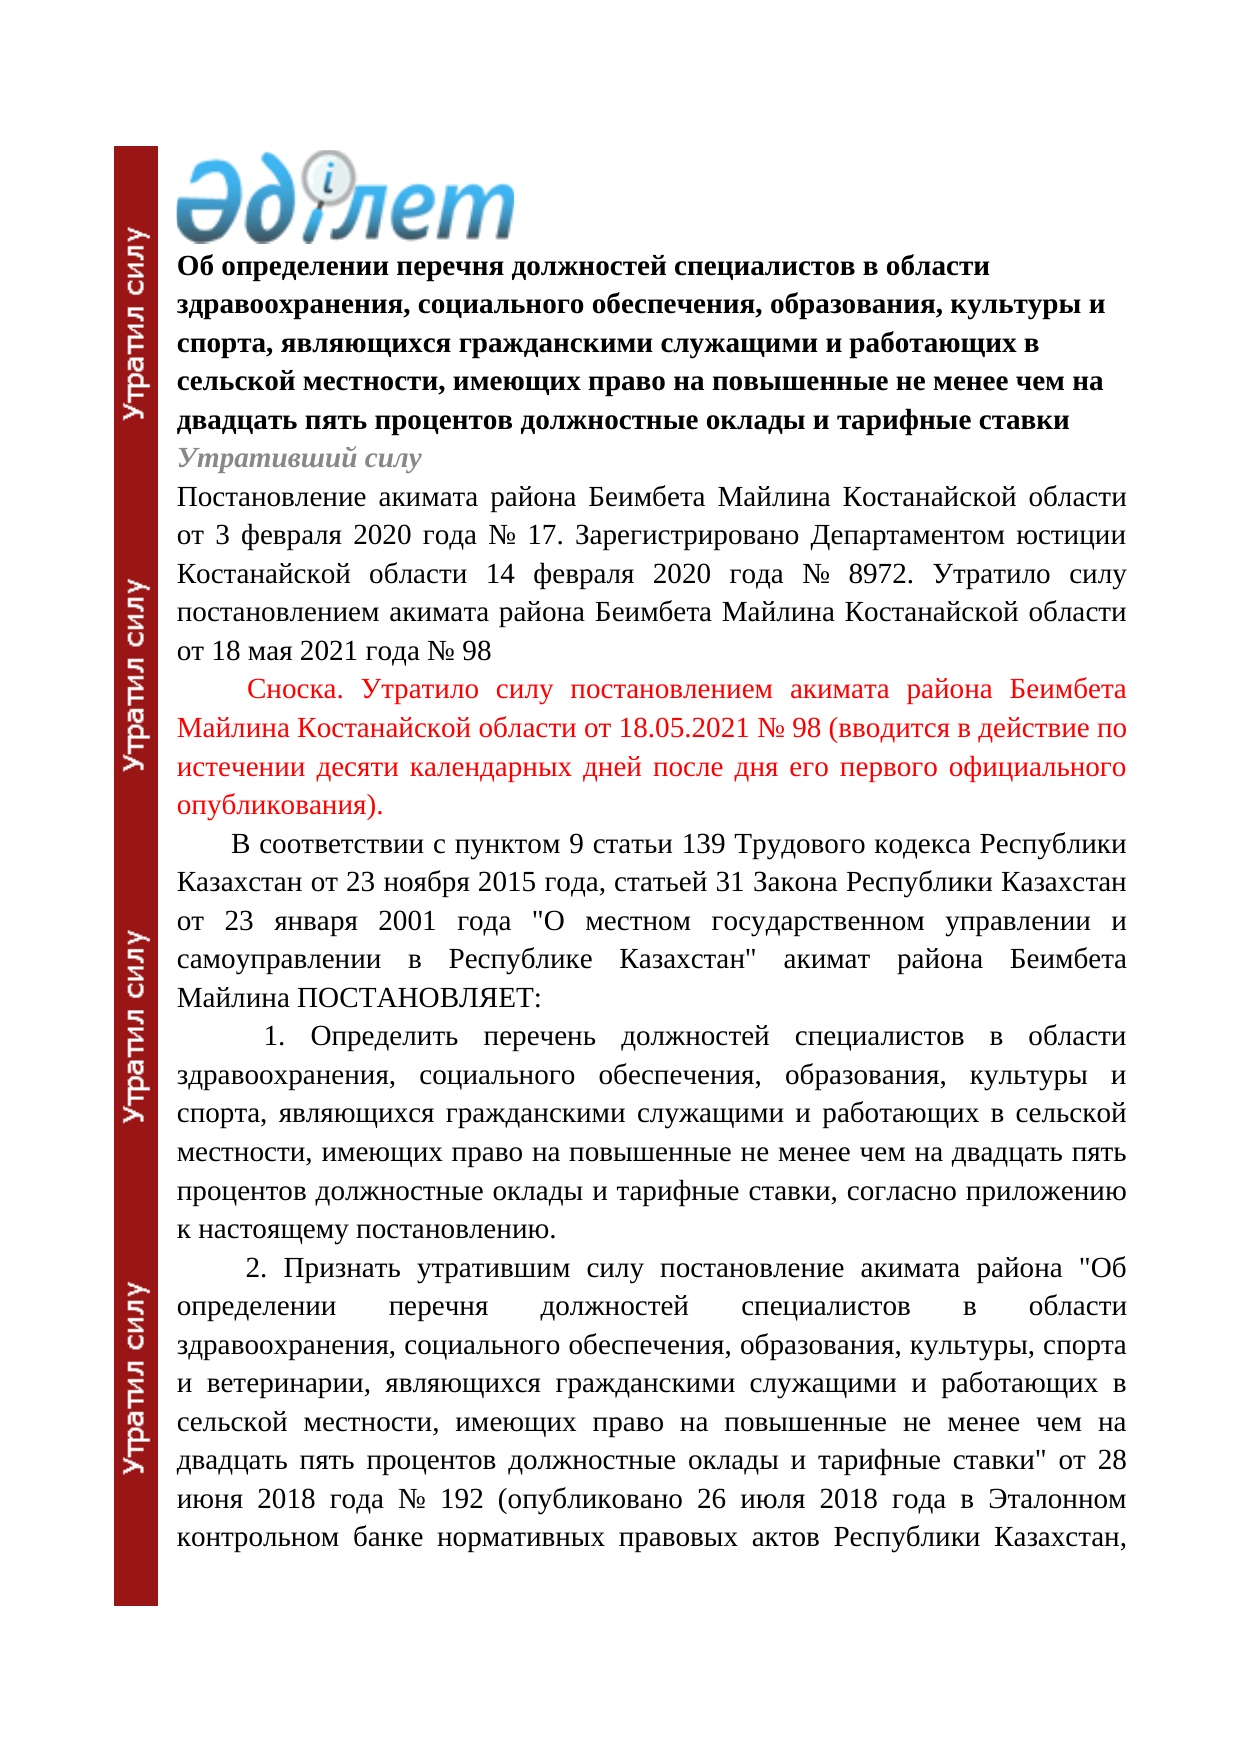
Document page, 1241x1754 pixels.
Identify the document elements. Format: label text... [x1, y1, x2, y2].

picture [114, 821, 158, 826]
picture [114, 474, 158, 479]
text Об определении перечня должностей специалистов в области здравоохранения, социального обеспечения, образования, культуры и спорта, являющихся гражданскими служащими и работающих в сельской местности, имеющих право на повышенные не менее чем на двадцать пять процентов должностные оклады и тарифные ставки [112, 248, 1128, 435]
text Сноска. Утратило силу постановлением акимата района Беимбета Майлина Костанайской области от 18.05.2021 № 98 (вводится в действие по истечении десяти календарных дней после дня его первого официального опубликования). [112, 672, 1128, 821]
text Постановление акимата района Беимбета Майлина Костанайской области от 3 февраля 2020 года № 17. Зарегистрировано Департаментом юстиции Костанайской области 14 февраля 2020 года № 8972. Утратило силу постановлением акимата района Беимбета Майлина Костанайской области от 18 мая 2021 года № 98 [112, 479, 1128, 667]
text 1. Определить перечень должностей специалистов в области здравоохранения, социального обеспечения, образования, культуры и спорта, являющихся гражданскими служащими и работающих в сельской местности, имеющих право на повышенные не менее чем на двадцать пять процентов должностные оклады и тарифные ставки, согласно приложению к настоящему постановлению. [112, 1018, 1128, 1245]
picture [176, 150, 515, 244]
picture [114, 1245, 158, 1250]
picture [114, 435, 158, 440]
picture [114, 1553, 158, 1606]
text В соответствии с пунктом 9 статьи 139 Трудового кодекса Республики Казахстан от 23 ноября 2015 года, статьей 31 Закона Республики Казахстан от 23 января 2001 года "О местном государственном управлении и самоуправлении в Республике Казахстан" акимат района Беимбета Майлина ПОСТАНОВЛЯЕТ: [112, 826, 1128, 1013]
picture [114, 667, 158, 672]
picture [114, 1013, 158, 1018]
picture [114, 146, 158, 248]
text Утративший силу [112, 440, 1128, 474]
